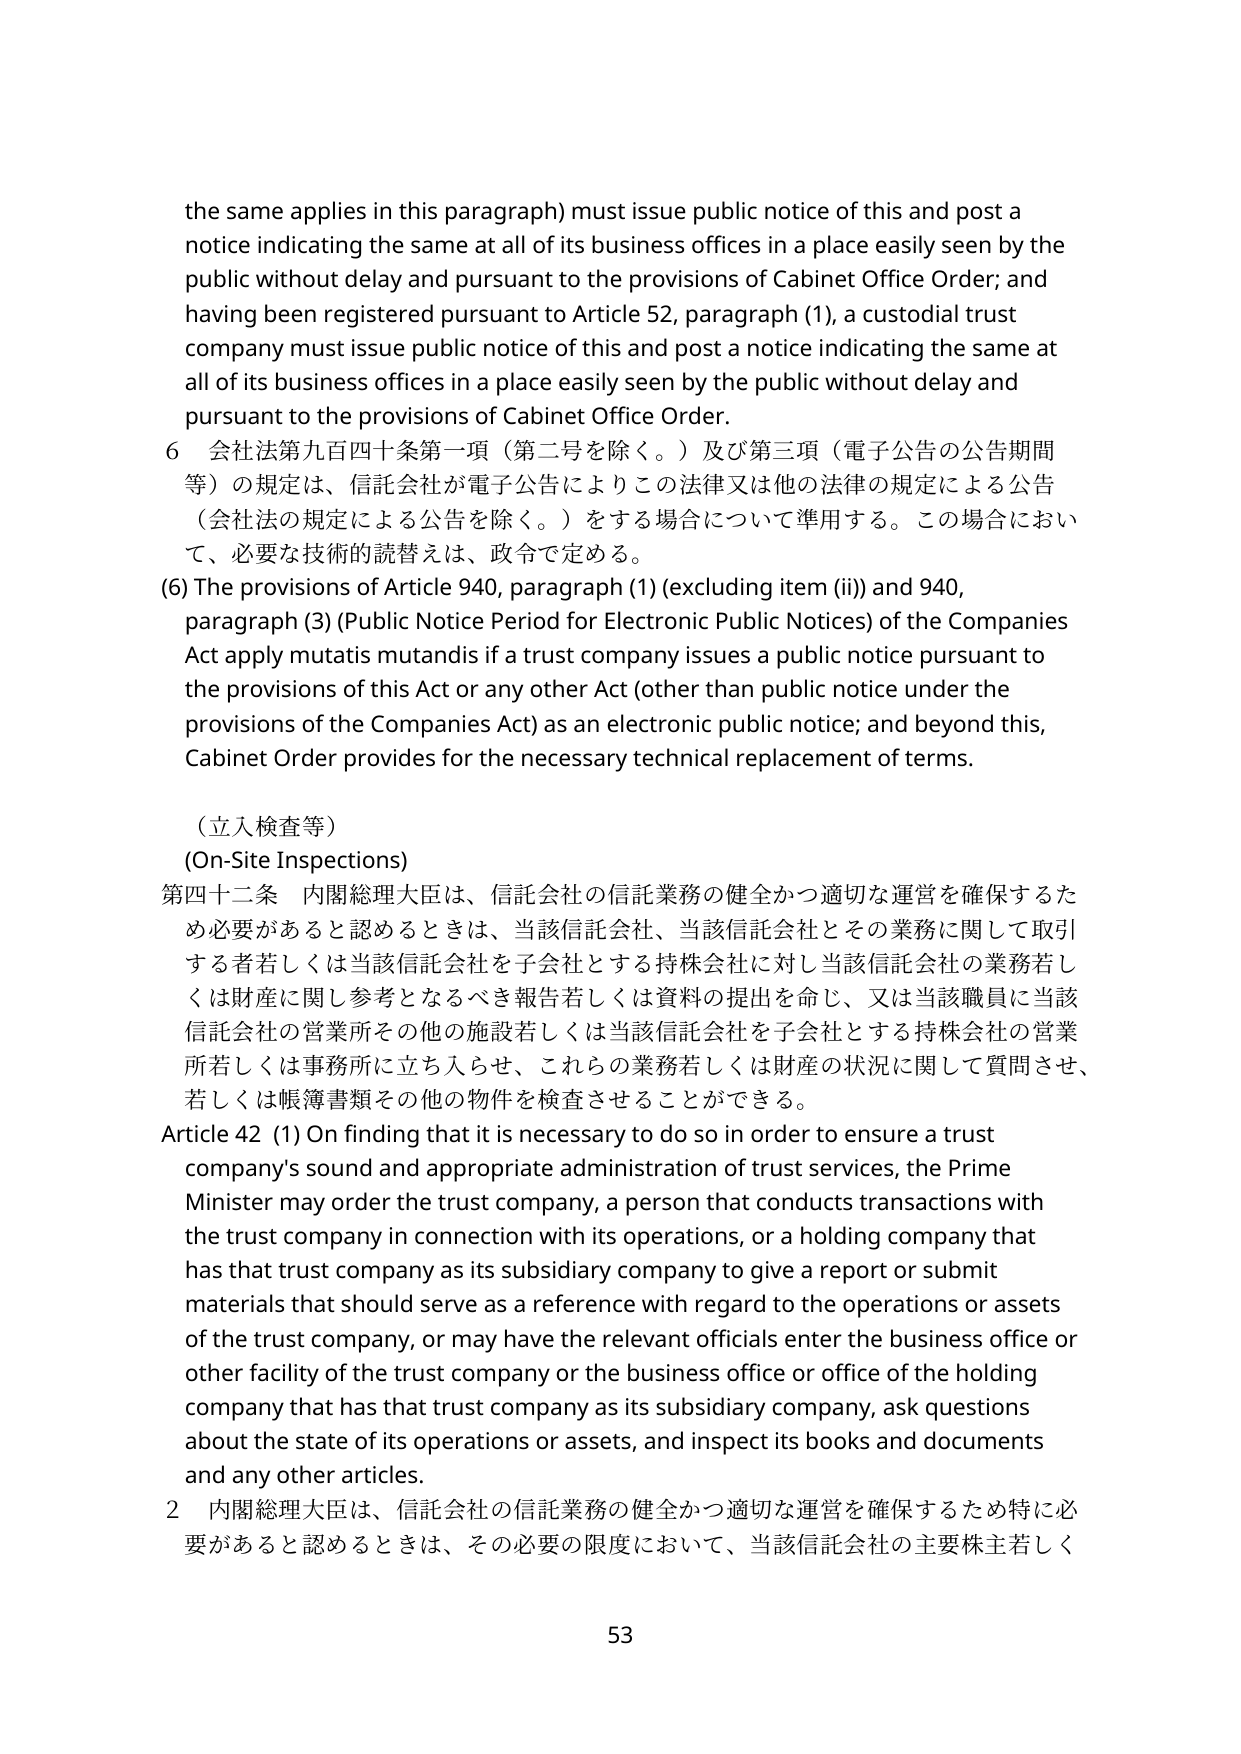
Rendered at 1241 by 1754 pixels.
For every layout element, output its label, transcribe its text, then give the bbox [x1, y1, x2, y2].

text （立入検査等） [184, 809, 1079, 843]
text (On-Site Inspections) [184, 843, 1079, 877]
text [161, 194, 1079, 433]
text ６ 会社法第九百四十条第一項（第二号を除く。）及び第三項（電子公告の公告期間等）の規定は、信託会社が電子公告によりこの法律又は他の法律の規定による公告（会社法の規定による公告を除く。）をする場合について準用する。この場合において、必要な技術的読替えは、政令で定める。 [161, 433, 1079, 569]
text 第四十二条 内閣総理大臣は、信託会社の信託業務の健全かつ適切な運営を確保するため必要があると認めるときは、当該信託会社、当該信託会社とその業務に関して取引する者若しくは当該信託会社を子会社とする持株会社に対し当該信託会社の業務若しくは財産に関し参考となるべき報告若しくは資料の提出を命じ、又は当該職員に当該信託会社の営業所その他の施設若しくは当該信託会社を子会社とする持株会社の営業所若しくは事務所に立ち入らせ、これらの業務若しくは財産の状況に関して質問させ、若しくは帳簿書類その他の物件を検査させることができる。 [161, 877, 1079, 1116]
text (6) The provisions of Article 940, paragraph (1) (excluding item (ii)) and 940, paragraph (3) (Public Notice Period for Electronic Public Notices) of the Companies Act apply mutatis mutandis if a trust company issues a public notice pursuant to the provisions of this Act or any other Act (other than public notice under the provisions of the Companies Act) as an electronic public notice; and beyond this, Cabinet Order provides for the necessary technical replacement of terms. [161, 569, 1079, 774]
text Article 42 (1) On finding that it is necessary to do so in order to ensure a trust company's sound and appropriate administration of trust services, the Prime Minister may order the trust company, a person that conducts transactions with the trust company in connection with its operations, or a holding company that has that trust company as its subsidiary company to give a report or submit materials that should serve as a reference with regard to the operations or assets of the trust company, or may have the relevant officials enter the business office or other facility of the trust company or the business office or office of the holding company that has that trust company as its subsidiary company, ask questions about the state of its operations or assets, and inspect its books and documents and any other articles. [161, 1116, 1079, 1492]
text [161, 1492, 1079, 1560]
